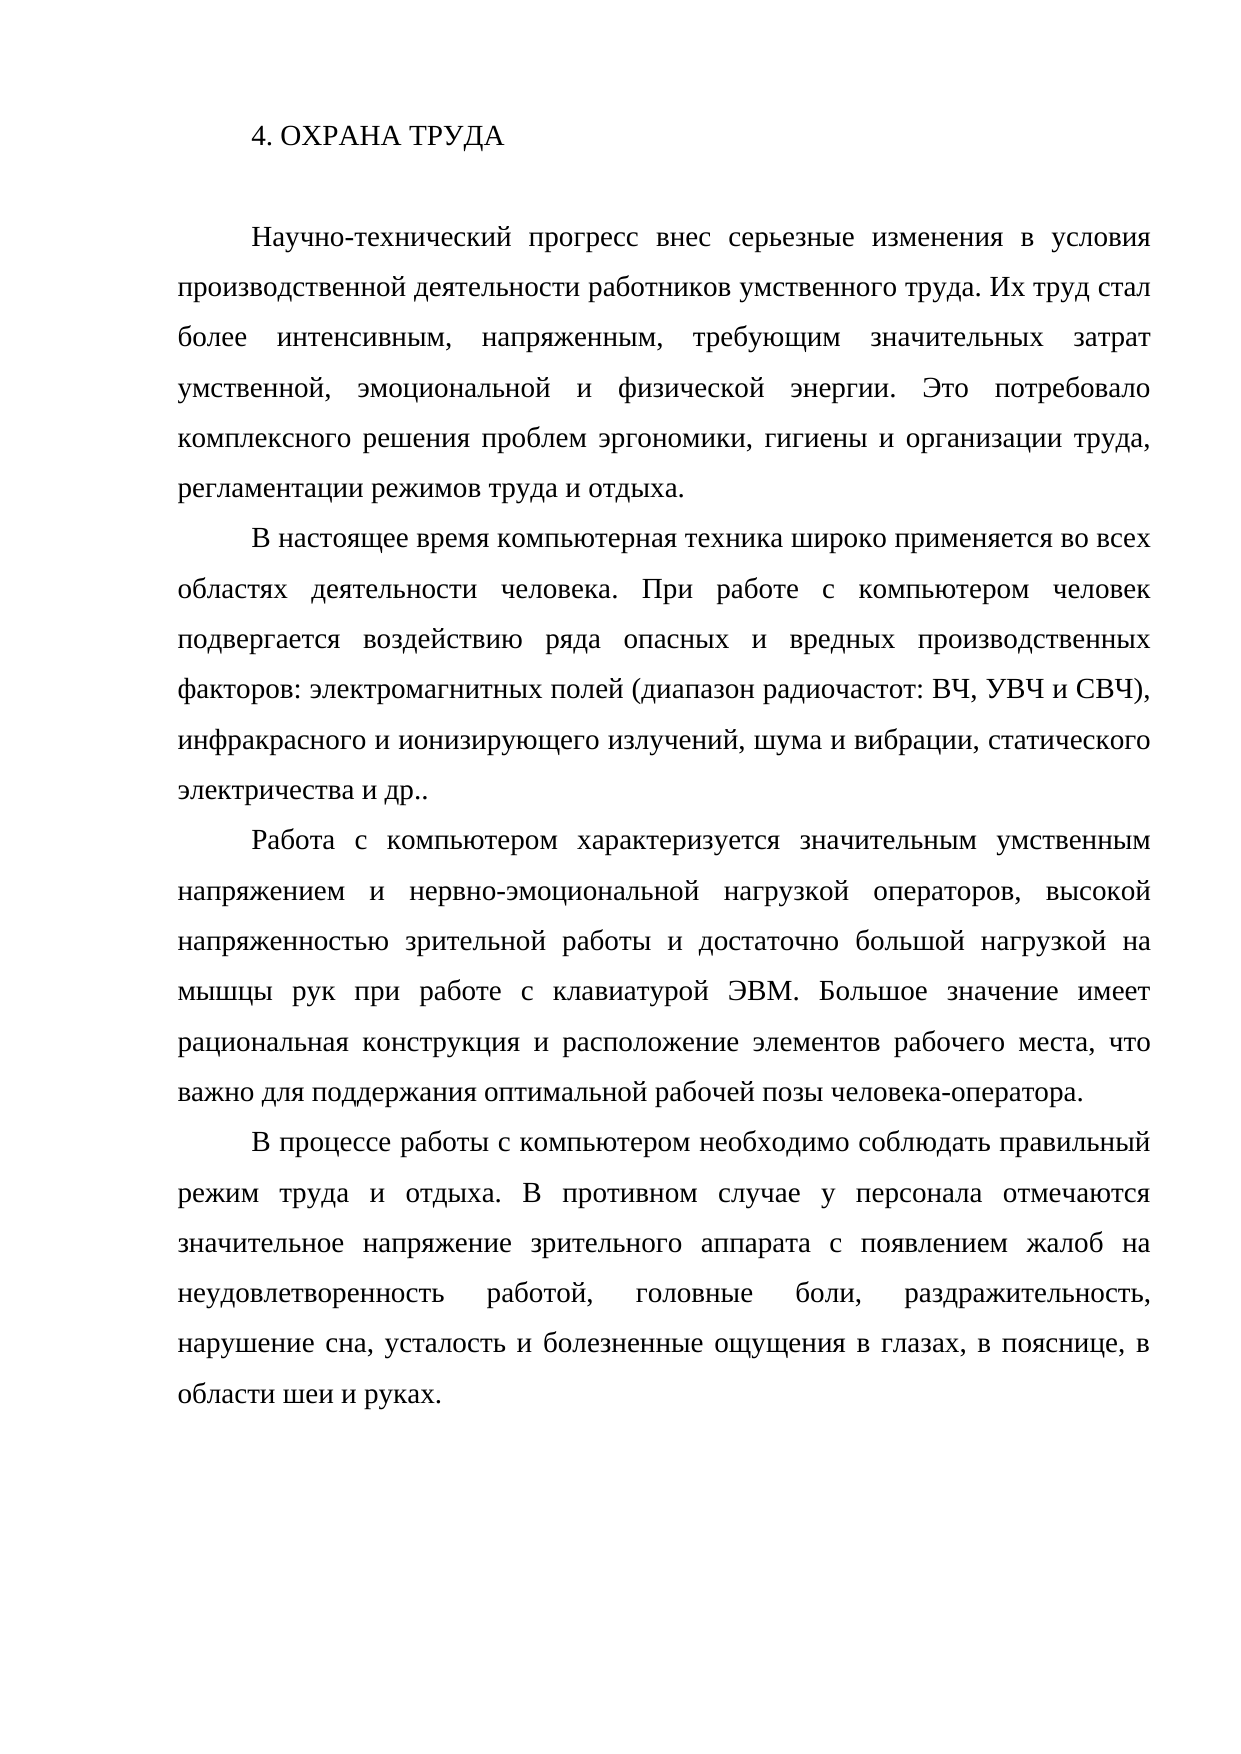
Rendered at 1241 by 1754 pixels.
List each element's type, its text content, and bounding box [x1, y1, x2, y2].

text Работа с компьютером характеризуется значительным умственным напряжением и нервно-эмоциональной нагрузкой операторов, высокой напряженностью зрительной работы и достаточно большой нагрузкой на мышцы рук при работе с клавиатурой ЭВМ. Большое значение имеет рациональная конструкция и расположение элементов рабочего места, что важно для поддержания оптимальной рабочей позы человека-оператора. [177, 822, 1152, 1108]
text 4. ОХРАНА ТРУДА [177, 118, 1152, 152]
text В процессе работы с компьютером необходимо соблюдать правильный режим труда и отдыха. В противном случае у персонала отмечаются значительное напряжение зрительного аппарата с появлением жалоб на неудовлетворенность работой, головные боли, раздражительность, нарушение сна, усталость и болезненные ощущения в глазах, в пояснице, в области шеи и руках. [177, 1124, 1152, 1409]
text Научно-технический прогресс внес серьезные изменения в условия производственной деятельности работников умственного труда. Их труд стал более интенсивным, напряженным, требующим значительных затрат умственной, эмоциональной и физической энергии. Это потребовало комплексного решения проблем эргономики, гигиены и организации труда, регламентации режимов труда и отдыха. [177, 219, 1152, 504]
text В настоящее время компьютерная техника широко применяется во всех областях деятельности человека. При работе с компьютером человек подвергается воздействию ряда опасных и вредных производственных факторов: электромагнитных полей (диапазон радиочастот: ВЧ, УВЧ и СВЧ), инфракрасного и ионизирующего излучений, шума и вибрации, статического электричества и др.. [177, 521, 1152, 806]
